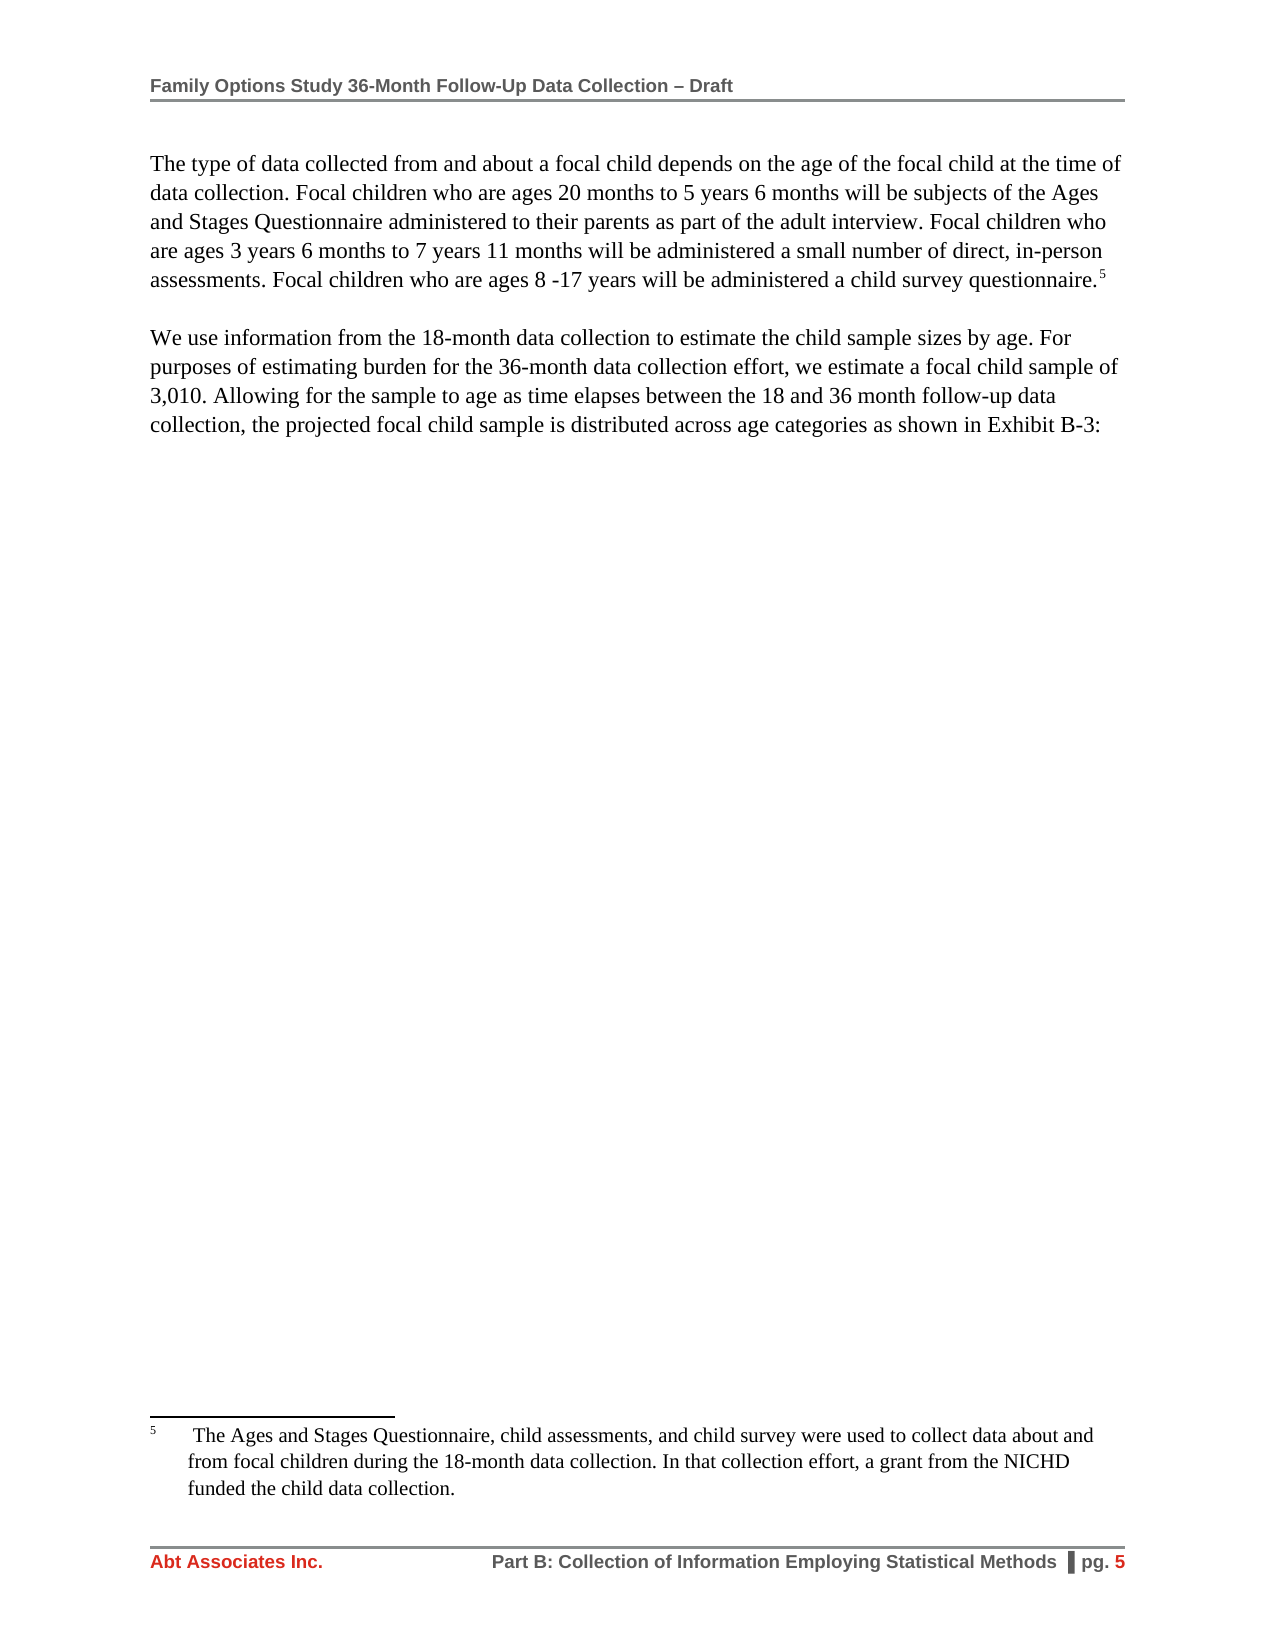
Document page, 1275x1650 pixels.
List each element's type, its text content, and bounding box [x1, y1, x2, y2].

text The type of data collected from and about a focal child depends on the age of the focal child at the time of data collection. Focal children who are ages 20 months to 5 years 6 months will be subjects of the Ages and Stages Questionnaire administered to their parents as part of the adult interview. Focal children who are ages 3 years 6 months to 7 years 11 months will be administered a small number of direct, in-person assessments. Focal children who are ages 8 -17 years will be administered a child survey questionnaire. [150, 150, 1125, 292]
text We use information from the 18-month data collection to estimate the child sample sizes by age. For purposes of estimating burden for the 36-month data collection effort, we estimate a focal child sample of 3,010. Allowing for the sample to age as time elapses between the 18 and 36 month follow-up data collection, the projected focal child sample is distributed across age categories as shown in Exhibit B-3: [150, 324, 1125, 437]
